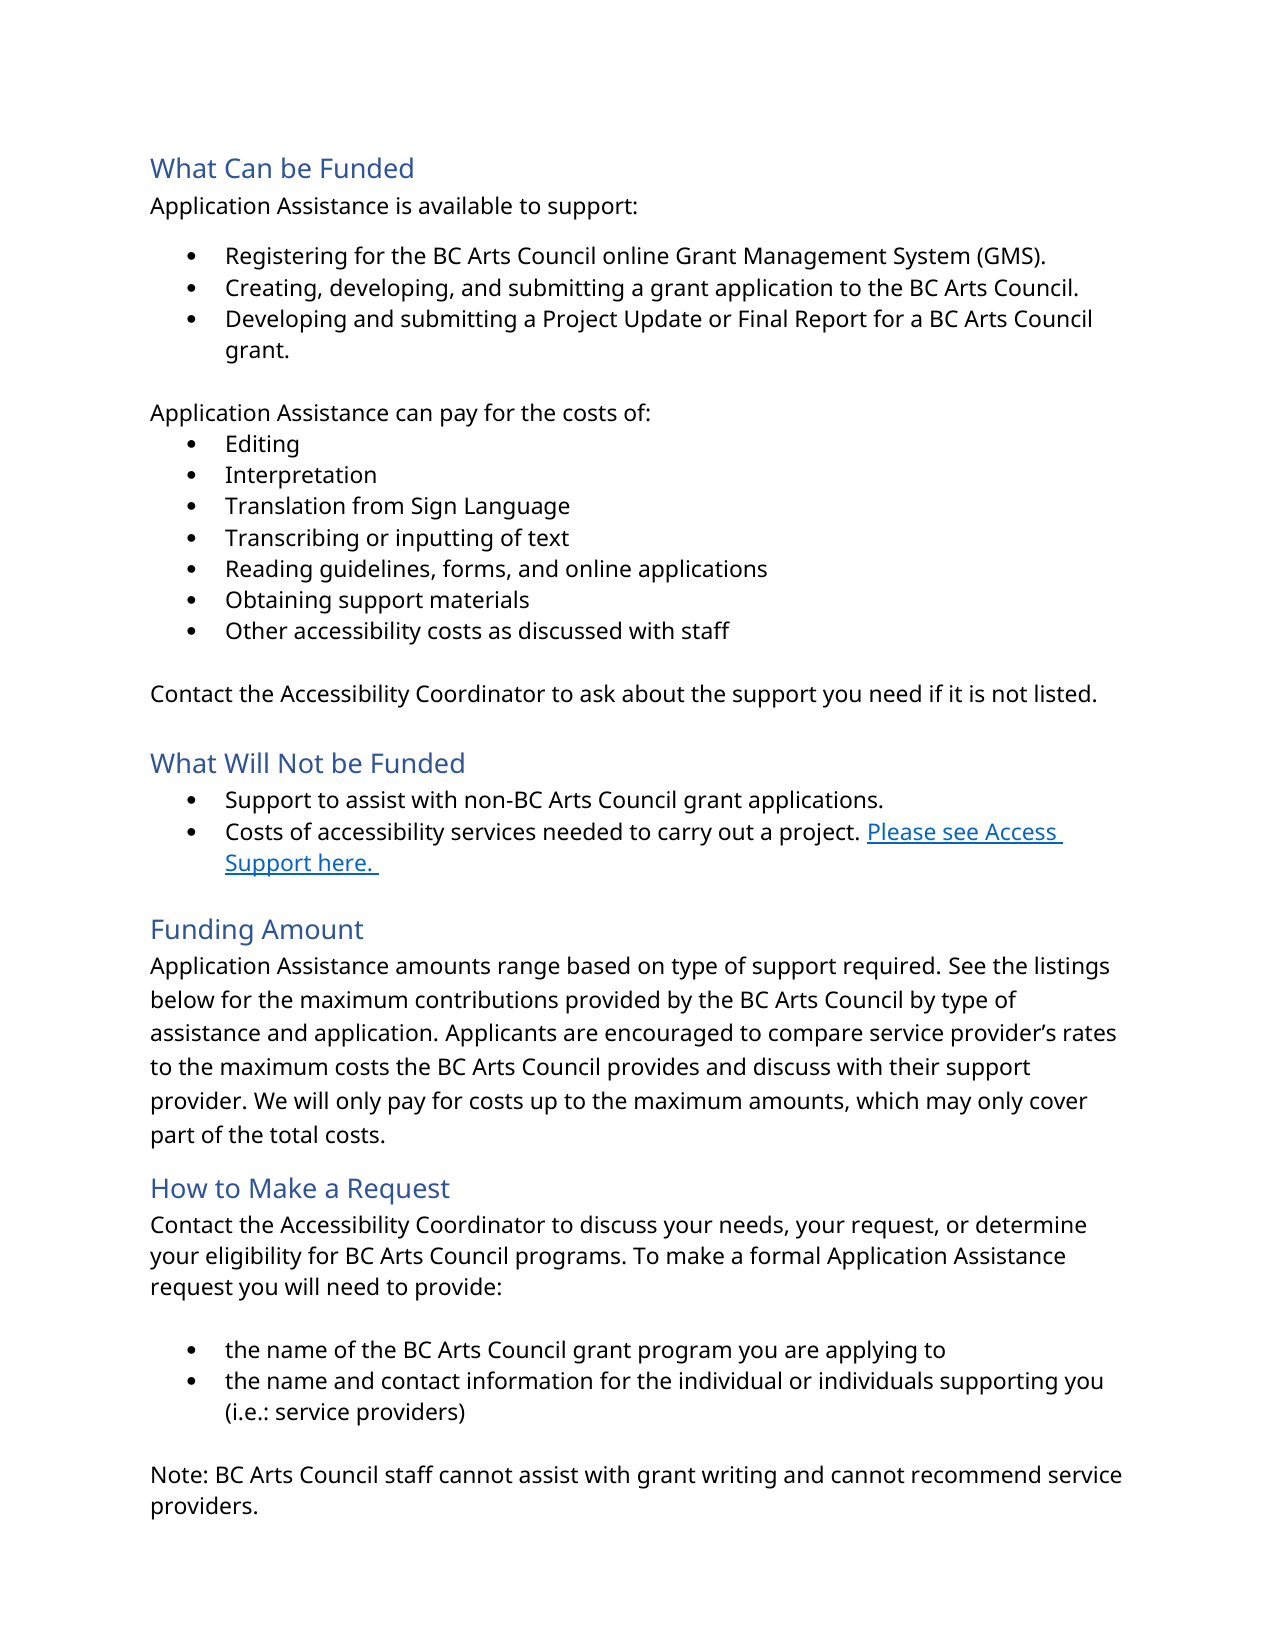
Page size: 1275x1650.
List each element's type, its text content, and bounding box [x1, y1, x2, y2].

list Editing [187, 428, 1125, 459]
list Reading guidelines, forms, and online applications [187, 553, 1125, 584]
list Interpretation [187, 459, 1125, 490]
text Application Assistance amounts range based on type of support required. See the listings below for the maximum contributions provided by the BC Arts Council by type of assistance and application. Applicants are encouraged to compare service provider’s rates to the maximum costs the BC Arts Council provides and discuss with their support provider. We will only pay for costs up to the maximum amounts, which may only cover part of the total costs. [150, 950, 1125, 1150]
list Other accessibility costs as discussed with staff [187, 615, 1125, 646]
list Translation from Sign Language [187, 490, 1125, 521]
list Creating, developing, and submitting a grant application to the BC Arts Council. [187, 271, 1125, 303]
list Registering for the BC Arts Council online Grant Management System (GMS). [187, 240, 1125, 271]
list the name of the BC Arts Council grant program you are applying to [187, 1334, 1125, 1365]
subtitle Funding Amount [150, 910, 1125, 947]
list Obtaining support materials [187, 584, 1125, 615]
text Contact the Accessibility Coordinator to ask about the support you need if it is not listed. [150, 678, 1125, 709]
list Support to assist with non-BC Arts Council grant applications. [187, 784, 1125, 815]
subtitle How to Make a Request [150, 1169, 1125, 1206]
text Contact the Accessibility Coordinator to discuss your needs, your request, or determine your eligibility for BC Arts Council programs. To make a formal Application Assistance request you will need to provide: [150, 1209, 1125, 1303]
list Developing and submitting a Project Update or Final Report for a BC Arts Council grant. [187, 303, 1125, 365]
text Note: BC Arts Council staff cannot assist with grant writing and cannot recommend service providers. [150, 1459, 1125, 1521]
list the name and contact information for the individual or individuals supporting you (i.e.: service providers) [187, 1365, 1125, 1428]
text Application Assistance is available to support: [150, 190, 1125, 221]
subtitle What Will Not be Funded [150, 744, 1125, 781]
list Costs of accessibility services needed to carry out a project. Please see Access Support here. [187, 815, 1125, 906]
text Application Assistance can pay for the costs of: [150, 396, 1125, 428]
list Transcribing or inputting of text [187, 521, 1125, 553]
subtitle What Can be Funded [150, 150, 1125, 187]
